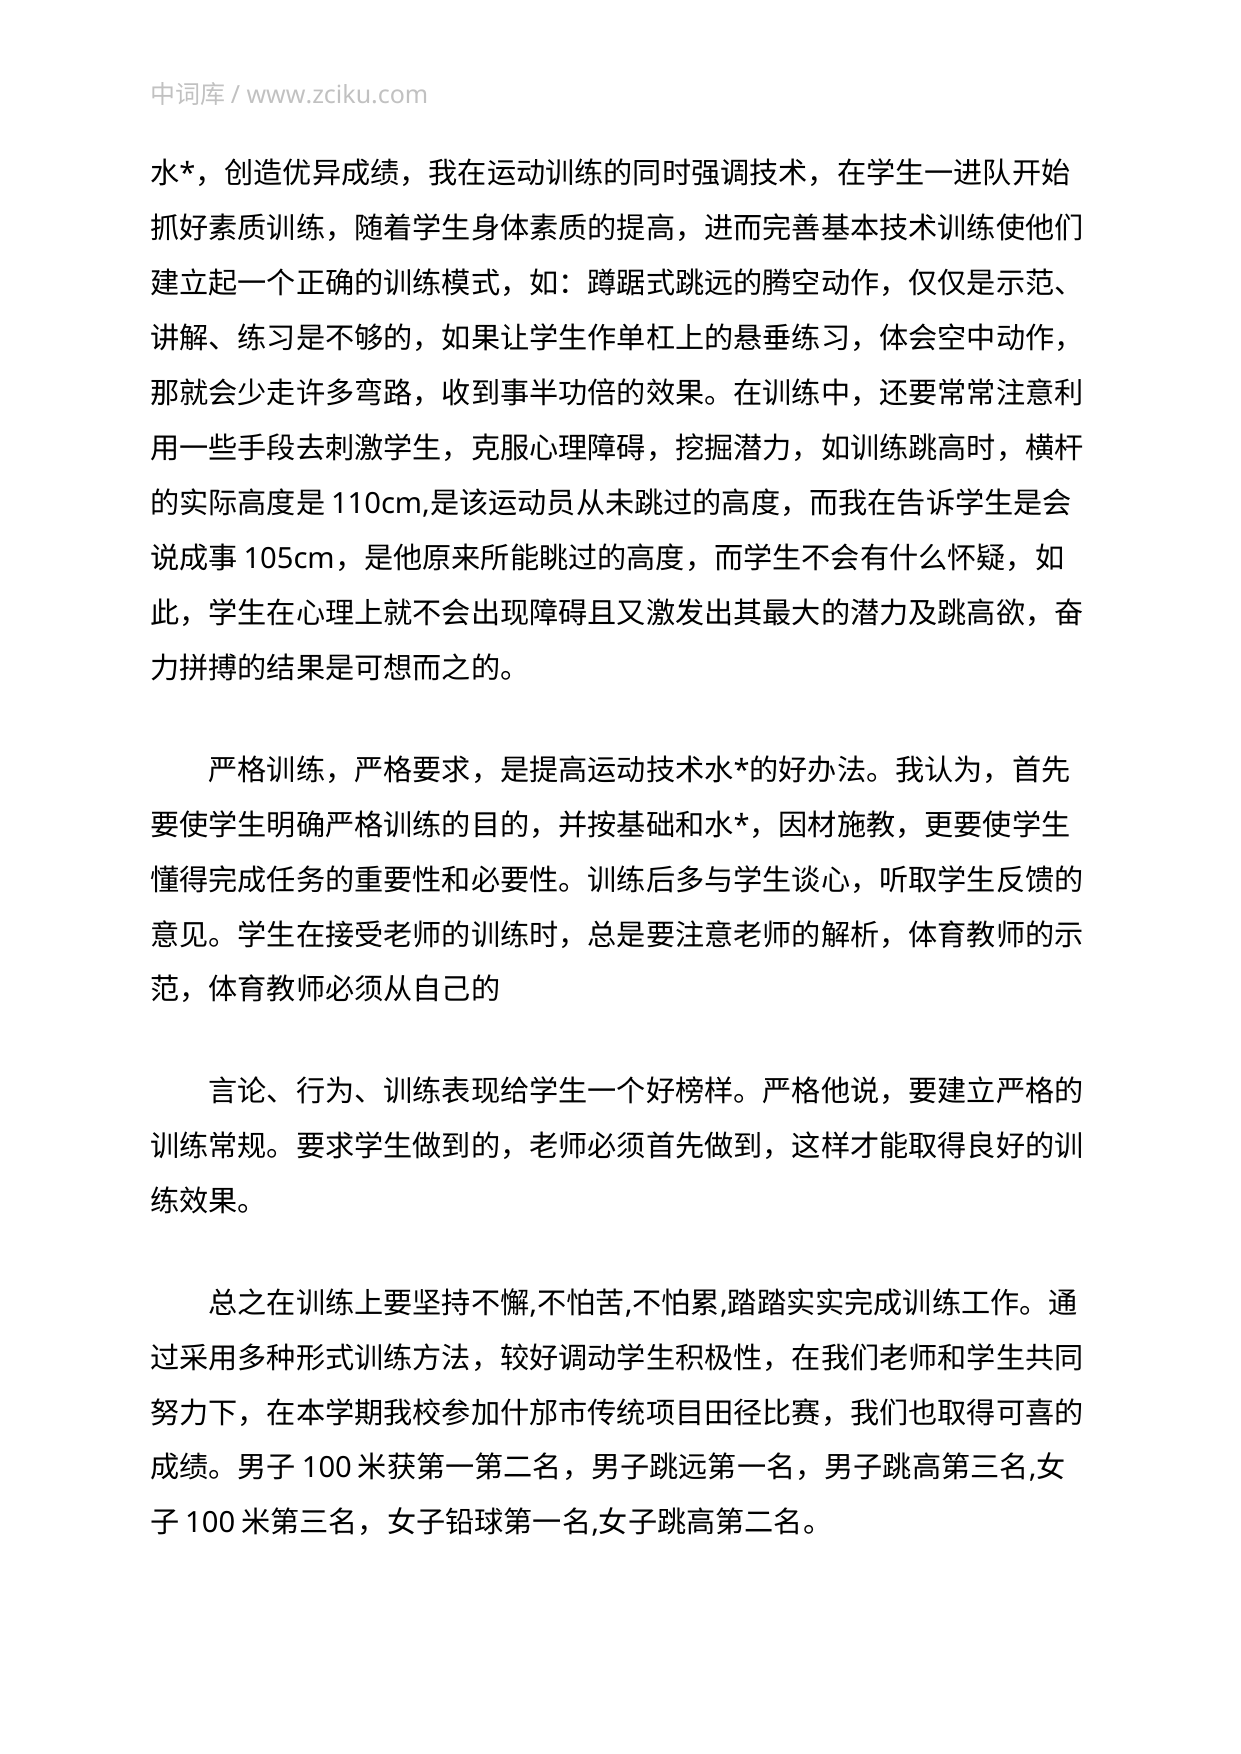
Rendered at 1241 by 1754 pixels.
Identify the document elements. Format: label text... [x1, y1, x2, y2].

text 言论、行为、训练表现给学生一个好榜样。严格他说，要建立严格的训练常规。要求学生做到的，老师必须首先做到，这样才能取得良好的训练效果。 [150, 1068, 1090, 1220]
text 总之在训练上要坚持不懈,不怕苦,不怕累,踏踏实实完成训练工作。通过采用多种形式训练方法，较好调动学生积极性，在我们老师和学生共同努力下，在本学期我校参加什邡市传统项目田径比赛，我们也取得可喜的成绩。男子100米获第一第二名，男子跳远第一名，男子跳高第三名,女子100米第三名，女子铅球第一名,女子跳高第二名。 [150, 1279, 1090, 1541]
text 严格训练，严格要求，是提高运动技术水*的好办法。我认为，首先要使学生明确严格训练的目的，并按基础和水*，因材施教，更要使学生懂得完成任务的重要性和必要性。训练后多与学生谈心，听取学生反馈的意见。学生在接受老师的训练时，总是要注意老师的解析，体育教师的示范，体育教师必须从自己的 [150, 746, 1090, 1008]
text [150, 150, 1090, 687]
